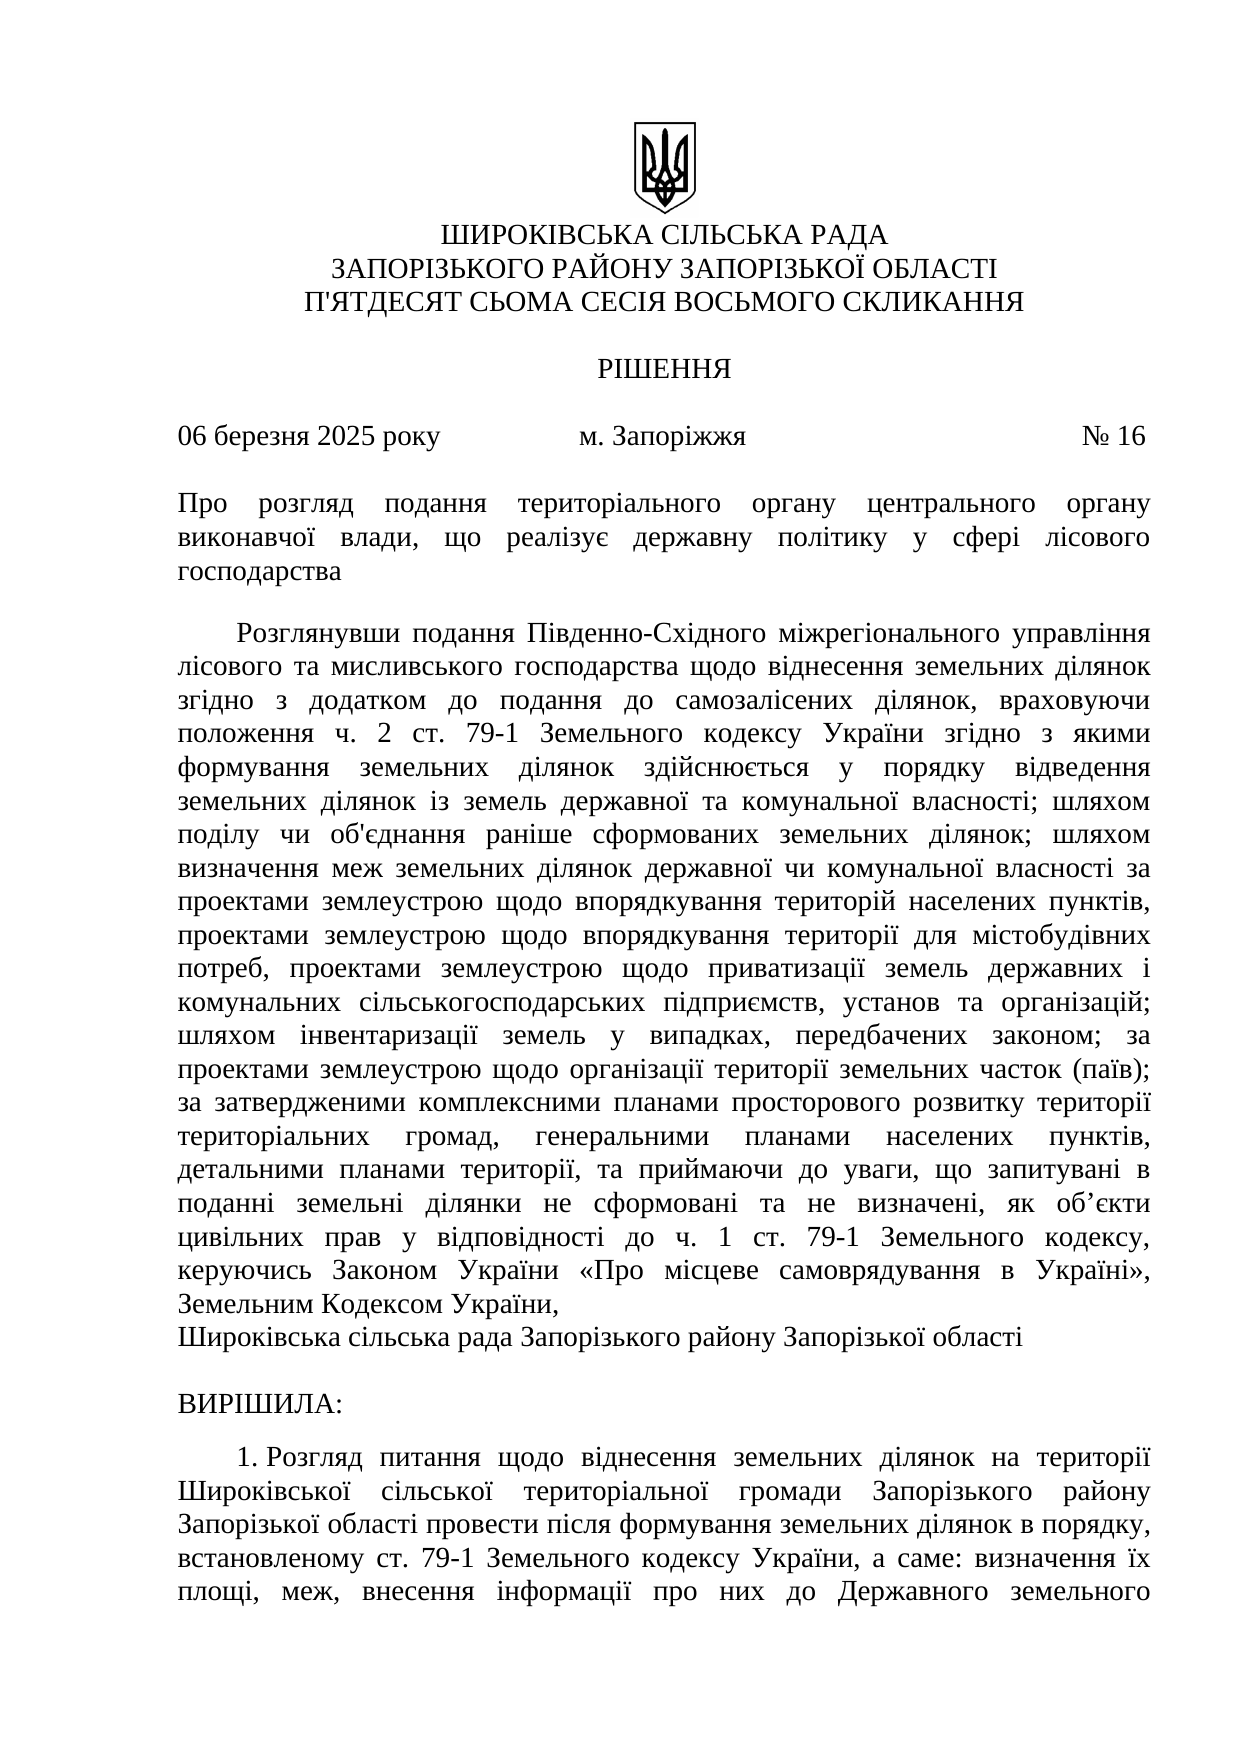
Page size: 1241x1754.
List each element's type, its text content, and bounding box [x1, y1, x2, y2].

text Широківська сільська рада Запорізького району Запорізької області [177, 1319, 1152, 1353]
text ШИРОКІВСЬКА СІЛЬСЬКА РАДА [177, 217, 1152, 251]
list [177, 1439, 1152, 1607]
text П'ЯТДЕСЯТ СЬОМА СЕСІЯ ВОСЬМОГО СКЛИКАННЯ [177, 284, 1152, 318]
text ЗАПОРІЗЬКОГО РАЙОНУ ЗАПОРІЗЬКОЇ ОБЛАСТІ [177, 251, 1152, 284]
text ВИРІШИЛА: [177, 1386, 1152, 1420]
text Розглянувши подання Південно-Східного міжрегіонального управління лісового та мисливського господарства щодо віднесення земельних ділянок згідно з додатком до подання до самозалісених ділянок, враховуючи положення ч. 2 ст. 79-1 Земельного кодексу України згідно з якими формування земельних ділянок здійснюється у порядку відведення земельних ділянок із земель державної та комунальної власності; шляхом поділу чи об'єднання раніше сформованих земельних ділянок; шляхом визначення меж земельних ділянок державної чи комунальної власності за проектами землеустрою щодо впорядкування територій населених пунктів, проектами землеустрою щодо впорядкування території для містобудівних потреб, проектами землеустрою щодо приватизації земель державних і комунальних сільськогосподарських підприємств, установ та організацій; шляхом інвентаризації земель у випадках, передбачених законом; за проектами землеустрою щодо організації території земельних часток (паїв); за затвердженими комплексними планами просторового розвитку території територіальних громад, генеральними планами населених пунктів, детальними планами території, та приймаючи до уваги, що запитувані в поданні земельні ділянки не сформовані та не визначені, як об’єкти цивільних прав у відповідності до ч. 1 ст. 79-1 Земельного кодексу, керуючись Законом України «Про місцеве самоврядування в Україні», Земельним Кодексом України, [177, 615, 1152, 1319]
text 06 березня 2025 року м. Запоріжжя № 16 [177, 418, 1152, 452]
text РІШЕННЯ [177, 351, 1152, 385]
subtitle Про розгляд подання територіального органу центрального органу виконавчої влади, що реалізує державну політику у сфері лісового господарства [177, 486, 1152, 586]
